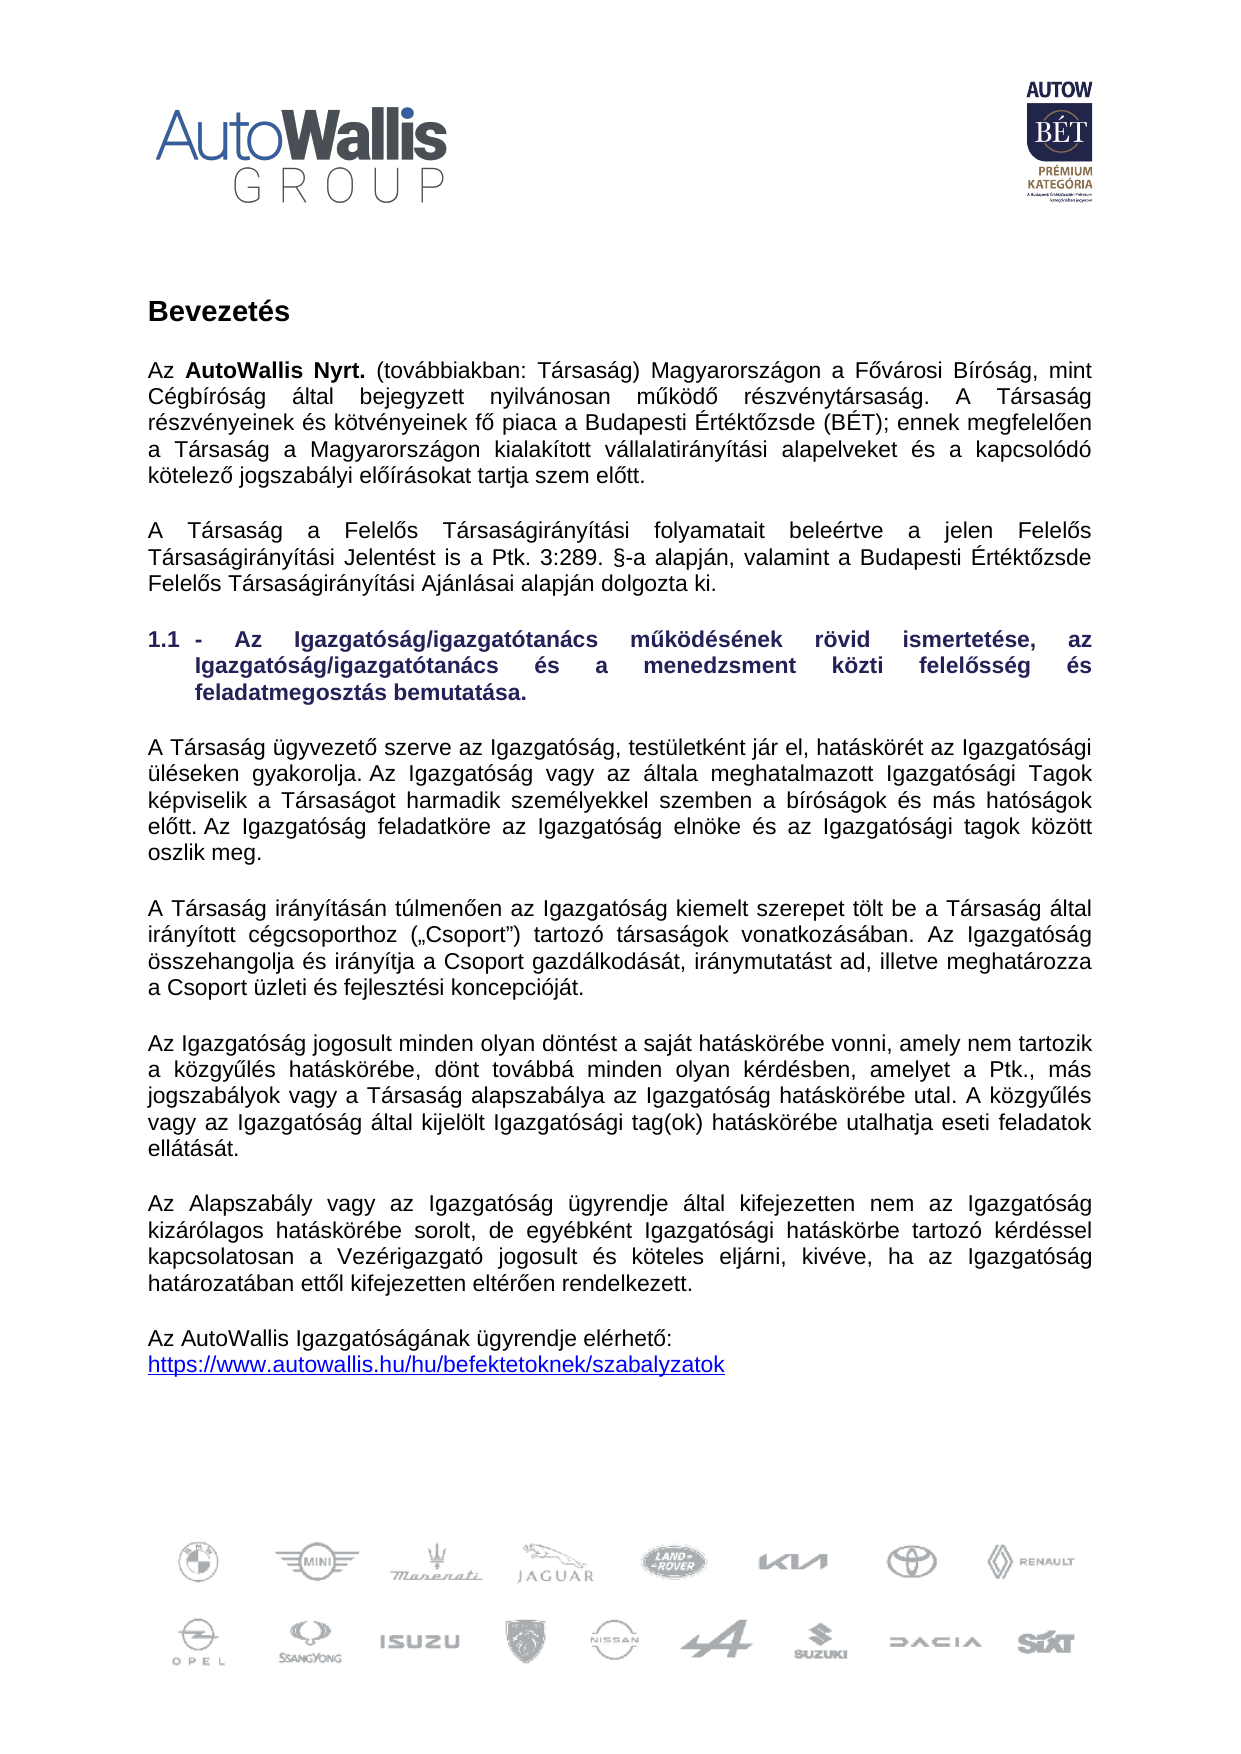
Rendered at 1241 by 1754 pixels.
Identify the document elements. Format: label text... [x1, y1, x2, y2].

text Az Igazgatóság jogosult minden olyan döntést a saját hatáskörébe vonni, amely nem tartozik a közgyűlés hatáskörébe, dönt továbbá minden olyan kérdésben, amelyet a Ptk., más jogszabályok vagy a Társaság alapszabálya az Igazgatóság hatáskörébe utal. A közgyűlés vagy az Igazgatóság által kijelölt Igazgatósági tag(ok) hatáskörébe utalhatja eseti feladatok ellátását. [148, 1029, 1093, 1161]
picture [147, 1506, 1093, 1681]
text A Társaság irányításán túlmenően az Igazgatóság kiemelt szerepet tölt be a Társaság által irányított cégcsoporthoz („Csoport”) tartozó társaságok vonatkozásában. Az Igazgatóság összehangolja és irányítja a Csoport gazdálkodását, iránymutatást ad, illetve meghatározza a Csoport üzleti és fejlesztési koncepcióját. [148, 895, 1093, 1000]
text Az AutoWallis Igazgatóságának ügyrendje elérhető: https://www.autowallis.hu/hu/befektetoknek/szabalyzatok [148, 1325, 1093, 1378]
picture [1026, 73, 1093, 210]
list - Az Igazgatóság/igazgatótanács működésének rövid ismertetése, az Igazgatóság/igazgatótanács és a menedzsment közti felelősség és feladatmegosztás bemutatása. [148, 626, 1093, 705]
text A Társaság ügyvezető szerve az Igazgatóság, testületként jár el, hatáskörét az Igazgatósági üléseken gyakorolja. Az Igazgatóság vagy az általa meghatalmazott Igazgatósági Tagok képviselik a Társaságot harmadik személyekkel szemben a bíróságok és más hatóságok előtt. Az Igazgatóság feladatköre az Igazgatóság elnöke és az Igazgatósági tagok között oszlik meg. [148, 734, 1093, 866]
text Bevezetés [148, 294, 1093, 327]
text Az Alapszabály vagy az Igazgatóság ügyrendje által kifejezetten nem az Igazgatóság kizárólagos hatáskörébe sorolt, de egyébként Igazgatósági hatáskörbe tartozó kérdéssel kapcsolatosan a Vezérigazgató jogosult és köteles eljárni, kivéve, ha az Igazgatóság határozatában ettől kifejezetten eltérően rendelkezett. [148, 1190, 1093, 1296]
picture [147, 100, 454, 210]
text Az AutoWallis Nyrt. (továbbiakban: Társaság) Magyarországon a Fővárosi Bíróság, mint Cégbíróság által bejegyzett nyilvánosan működő részvénytársaság. A Társaság részvényeinek és kötvényeinek fő piaca a Budapesti Értéktőzsde (BÉT); ennek megfelelően a Társaság a Magyarországon kialakított vállalatirányítási alapelveket és a kapcsolódó kötelező jogszabályi előírásokat tartja szem előtt. [148, 357, 1093, 488]
text A Társaság a Felelős Társaságirányítási folyamatait beleértve a jelen Felelős Társaságirányítási Jelentést is a Ptk. 3:289. §-a alapján, valamint a Budapesti Értéktőzsde Felelős Társaságirányítási Ajánlásai alapján dolgozta ki. [148, 517, 1093, 597]
